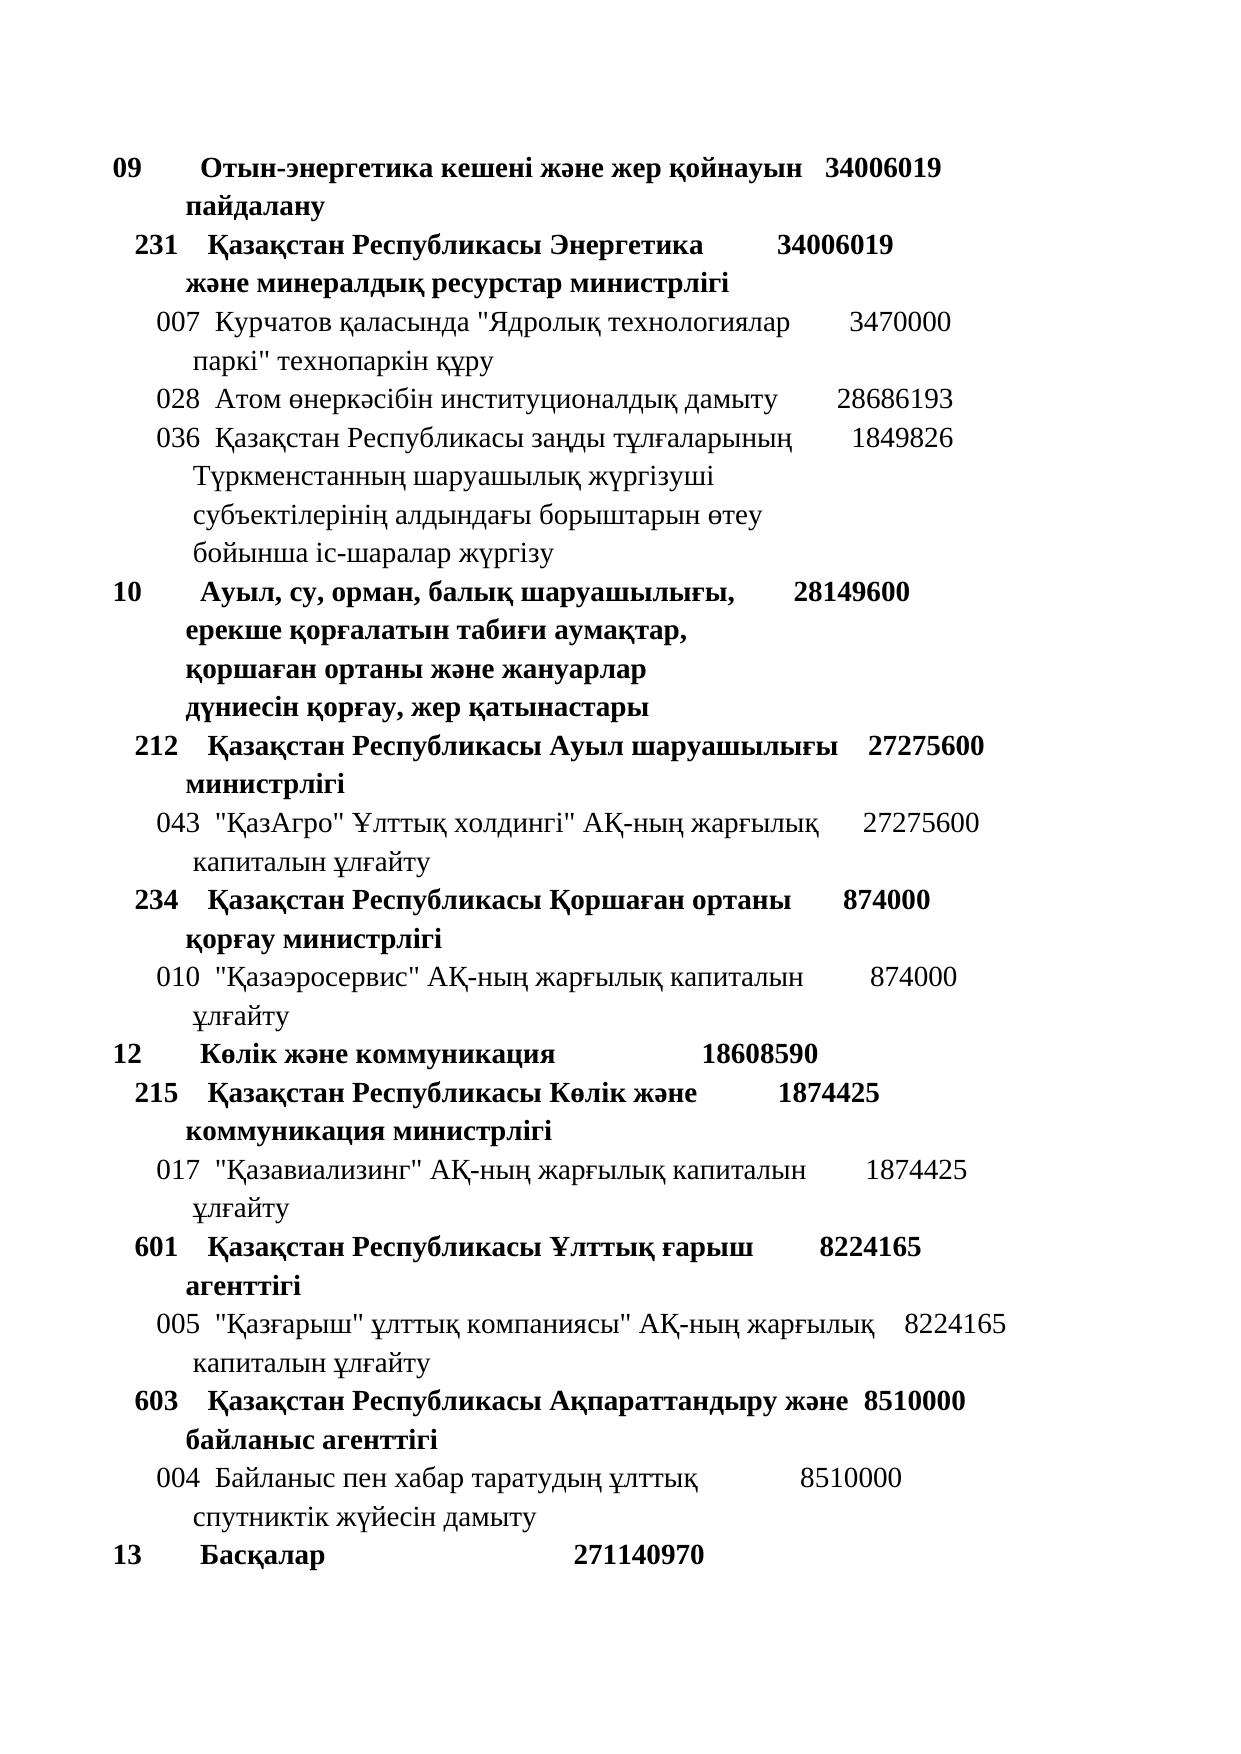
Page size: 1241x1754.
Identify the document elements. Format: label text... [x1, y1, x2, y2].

text ұлғайту [112, 1191, 1128, 1224]
text агенттігі [112, 1268, 1128, 1301]
text капиталын ұлғайту [112, 1345, 1128, 1378]
text 13 Басқалар 271140970 [112, 1537, 1128, 1571]
text Түркменстанның шаруашылық жүргізуші [112, 458, 1128, 492]
text дүниесін қорғау, жер қатынастары [112, 689, 1128, 723]
text капиталын ұлғайту [112, 844, 1128, 877]
text 09 Отын-энергетика кешені және жер қойнауын 34006019 [112, 150, 1128, 183]
text 036 Қазақстан Республикасы заңды тұлғаларының 1849826 [112, 420, 1128, 453]
text 231 Қазақстан Республикасы Энергетика 34006019 [112, 227, 1128, 261]
text паркі" технопаркін құру [112, 343, 1128, 376]
text 004 Байланыс пен хабар таратудың ұлттық 8510000 [112, 1460, 1128, 1494]
text 010 "Қазаэросервис" АҚ-ның жарғылық капиталын 874000 [112, 959, 1128, 993]
text ерекше қорғалатын табиғи аумақтар, [112, 612, 1128, 646]
text спутниктік жүйесін дамыту [112, 1499, 1128, 1532]
text байланыс агенттігі [112, 1422, 1128, 1455]
text 017 "Қазавиализинг" АҚ-ның жарғылық капиталын 1874425 [112, 1152, 1128, 1186]
text қоршаған ортаны және жануарлар [112, 651, 1128, 684]
text 028 Атом өнеркәсібін институционалдық дамыту 28686193 [112, 381, 1128, 415]
text қорғау министрлігі [112, 921, 1128, 954]
text 234 Қазақстан Республикасы Қоршаған ортаны 874000 [112, 882, 1128, 916]
text ұлғайту [112, 998, 1128, 1031]
text субъектілерінің алдындағы борыштарын өтеу [112, 497, 1128, 530]
text 005 "Қазғарыш" ұлттық компаниясы" АҚ-ның жарғылық 8224165 [112, 1306, 1128, 1340]
text 215 Қазақстан Республикасы Көлік және 1874425 [112, 1075, 1128, 1108]
text 601 Қазақстан Республикасы Ұлттық ғарыш 8224165 [112, 1229, 1128, 1263]
text 10 Ауыл, су, орман, балық шаруашылығы, 28149600 [112, 574, 1128, 607]
text коммуникация министрлігі [112, 1113, 1128, 1147]
text 007 Курчатов қаласында "Ядролық технологиялар 3470000 [112, 304, 1128, 338]
text 043 "ҚазАгро" Ұлттық холдингі" АҚ-ның жарғылық 27275600 [112, 805, 1128, 839]
text 603 Қазақстан Республикасы Ақпараттандыру және 8510000 [112, 1383, 1128, 1417]
text және минералдық ресурстар министрлігі [112, 266, 1128, 299]
text пайдалану [112, 188, 1128, 222]
text бойынша іс-шаралар жүргізу [112, 535, 1128, 569]
text 12 Көлік және коммуникация 18608590 [112, 1036, 1128, 1070]
text министрлiгi [112, 767, 1128, 800]
text 212 Қазақстан Республикасы Ауыл шаруашылығы 27275600 [112, 728, 1128, 762]
